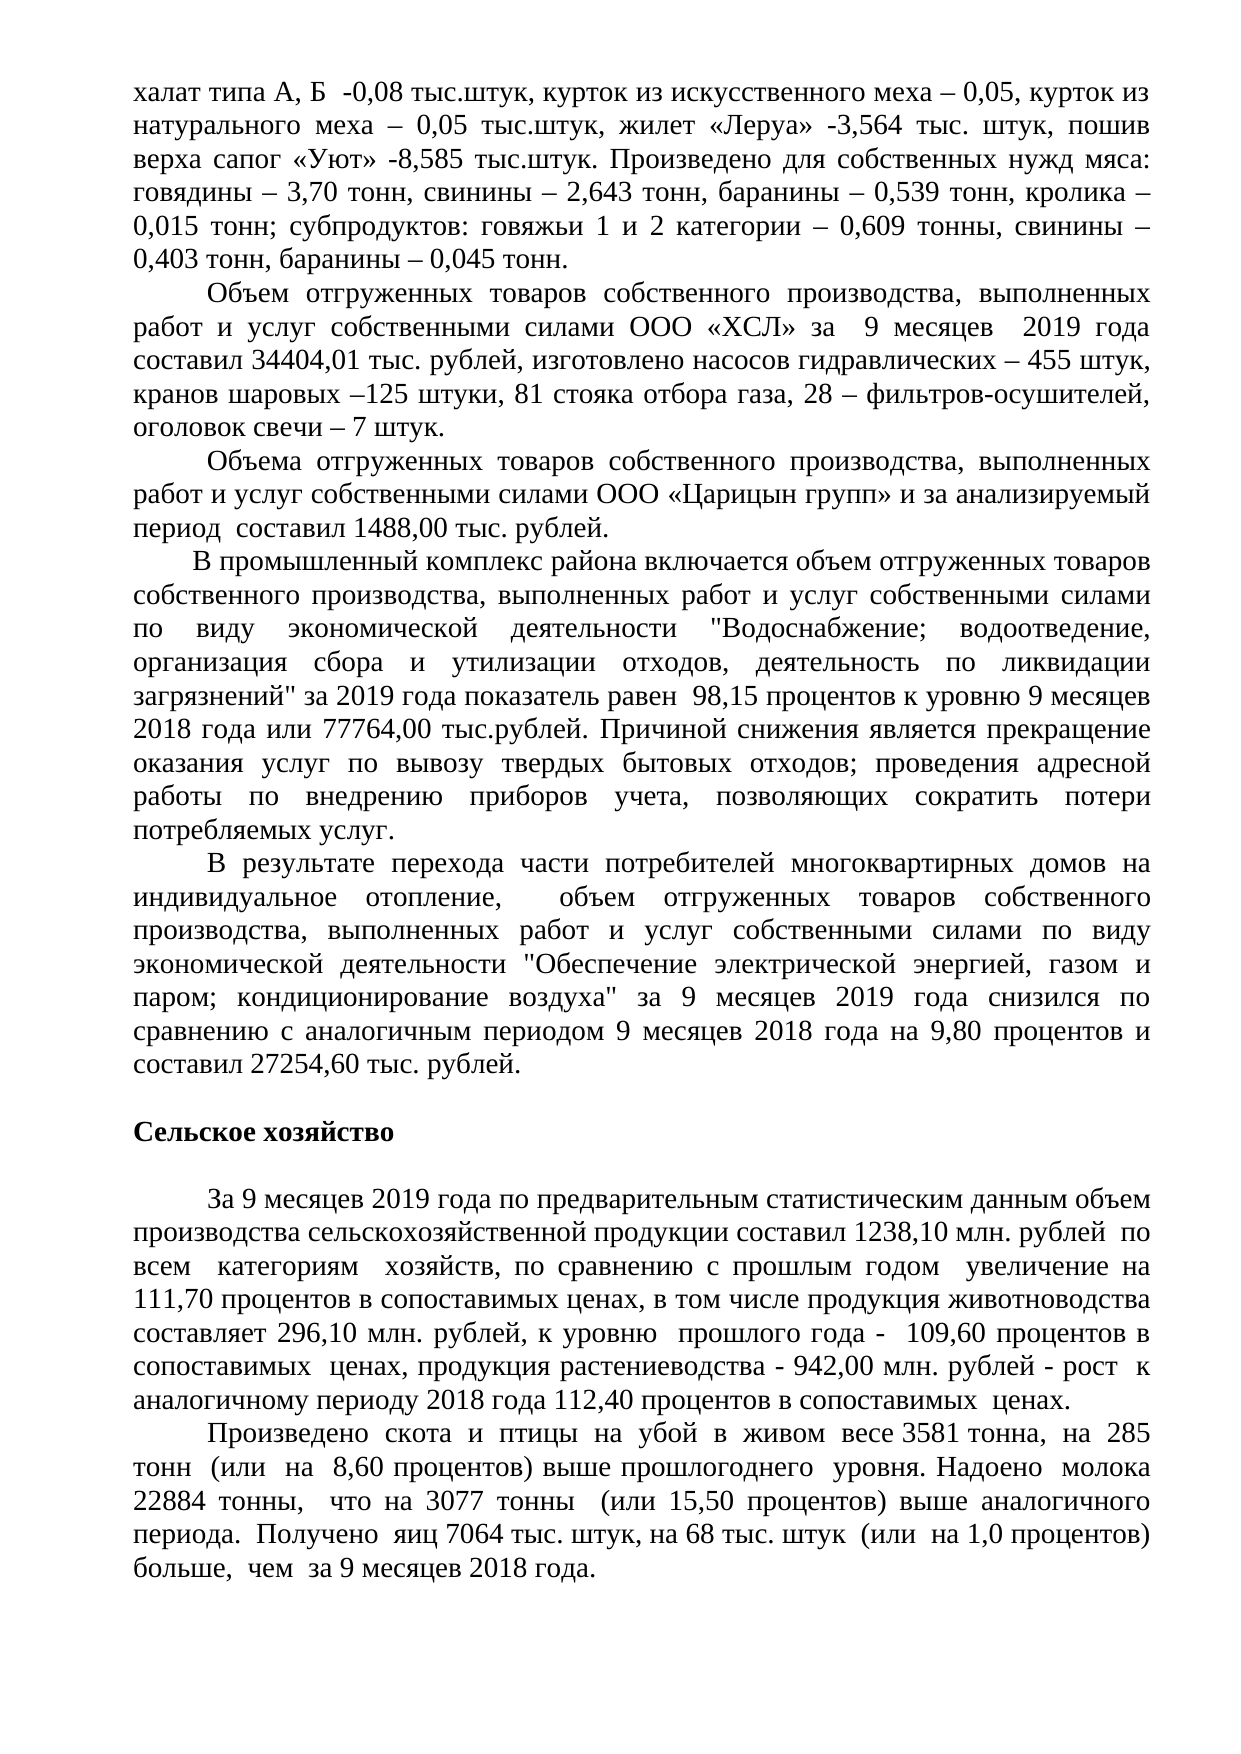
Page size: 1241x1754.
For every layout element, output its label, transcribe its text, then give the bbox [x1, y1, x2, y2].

text Произведено скота и птицы на убой в живом весе 3581 тонна, на 285 тонн (или на 8,60 процентов) выше прошлогоднего уровня. Надоено молока 22884 тонны, что на 3077 тонны (или 15,50 процентов) выше аналогичного периода. Получено яиц 7064 тыс. штук, на 68 тыс. штук (или на 1,0 процентов) больше, чем за 9 месяцев 2018 года. [133, 1416, 1152, 1583]
text В промышленный комплекс района включается объем отгруженных товаров собственного производства, выполненных работ и услуг собственными силами по виду экономической деятельности "Водоснабжение; водоотведение, организация сбора и утилизации отходов, деятельность по ликвидации загрязнений" за 2019 года показатель равен 98,15 процентов к уровню 9 месяцев 2018 года или 77764,00 тыс.рублей. Причиной снижения является прекращение оказания услуг по вывозу твердых бытовых отходов; проведения адресной работы по внедрению приборов учета, позволяющих сократить потери потребляемых услуг. [133, 543, 1152, 845]
text Объем отгруженных товаров собственного производства, выполненных работ и услуг собственными силами ООО «ХСЛ» за 9 месяцев 2019 года составил 34404,01 тыс. рублей, изготовлено насосов гидравлических – 455 штук, кранов шаровых –125 штуки, 81 стояка отбора газа, 28 – фильтров-осушителей, оголовок свечи – 7 штук. [133, 275, 1152, 443]
text Сельское хозяйство [133, 1114, 1152, 1147]
text За 9 месяцев 2019 года по предварительным статистическим данным объем производства сельскохозяйственной продукции составил 1238,10 млн. рублей по всем категориям хозяйств, по сравнению с прошлым годом увеличение на 111,70 процентов в сопоставимых ценах, в том числе продукция животноводства составляет 296,10 млн. рублей, к уровню прошлого года - 109,60 процентов в сопоставимых ценах, продукция растениеводства - 942,00 млн. рублей - рост к аналогичному периоду 2018 года 112,40 процентов в сопоставимых ценах. [133, 1181, 1152, 1416]
text В результате перехода части потребителей многоквартирных домов на индивидуальное отопление, объем отгруженных товаров собственного производства, выполненных работ и услуг собственными силами по виду экономической деятельности "Обеспечение электрической энергией, газом и паром; кондиционирование воздуха" за 9 месяцев 2019 года снизился по сравнению с аналогичным периодом 9 месяцев 2018 года на 9,80 процентов и составил 27254,60 тыс. рублей. [133, 845, 1152, 1080]
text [133, 74, 1152, 275]
text Объема отгруженных товаров собственного производства, выполненных работ и услуг собственными силами ООО «Царицын групп» и за анализируемый период составил 1488,00 тыс. рублей. [133, 443, 1152, 543]
